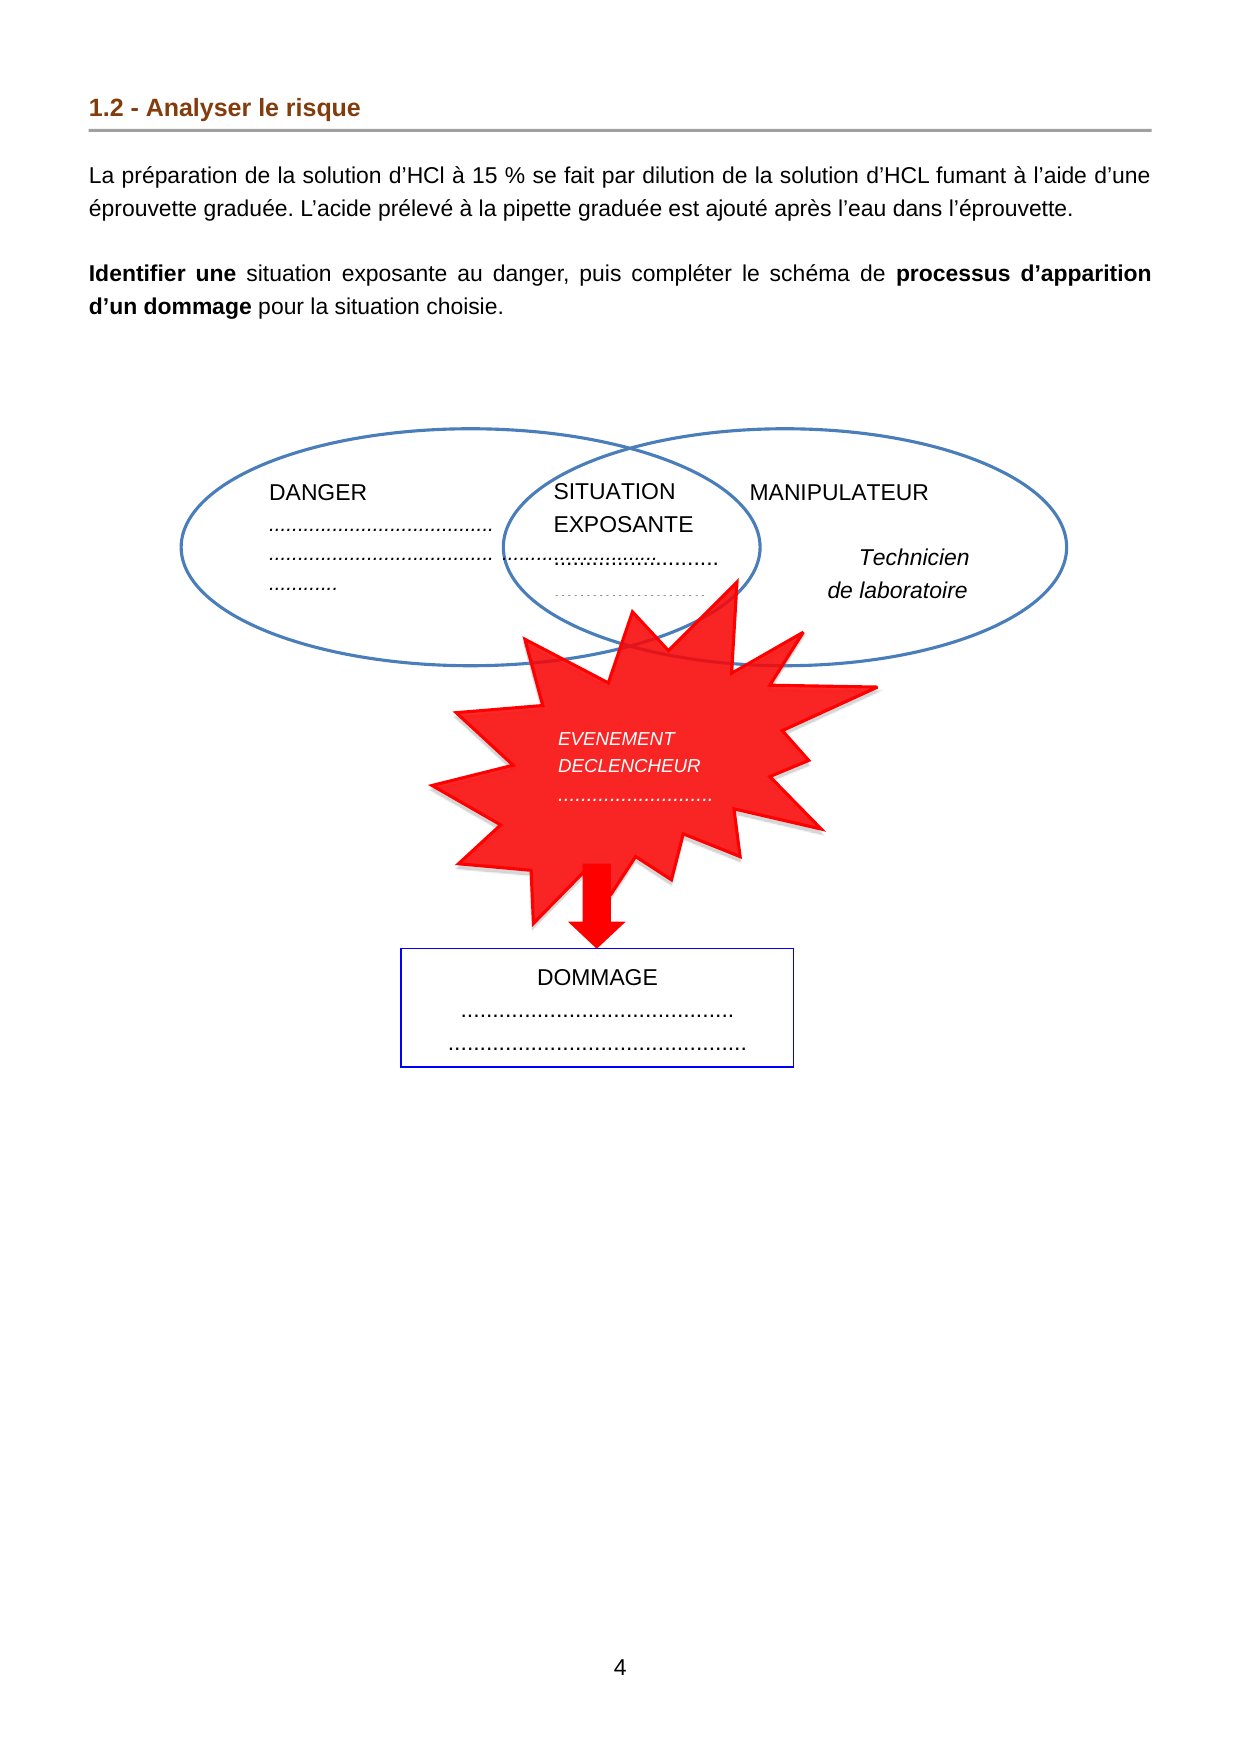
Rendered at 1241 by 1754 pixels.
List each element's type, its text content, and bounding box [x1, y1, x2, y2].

text La préparation de la solution d’HCl à 15 % se fait par dilution de la solution d’HCL fumant à l’aide d’une éprouvette graduée. L’acide prélevé à la pipette graduée est ajouté après l’eau dans l’éprouvette. [89, 162, 1152, 221]
subtitle 1.2 - Analyser le risque [89, 93, 1152, 122]
text Identifier une situation exposante au danger, puis compléter le schéma de processus d’apparition d’un dommage pour la situation choisie. [89, 260, 1152, 320]
